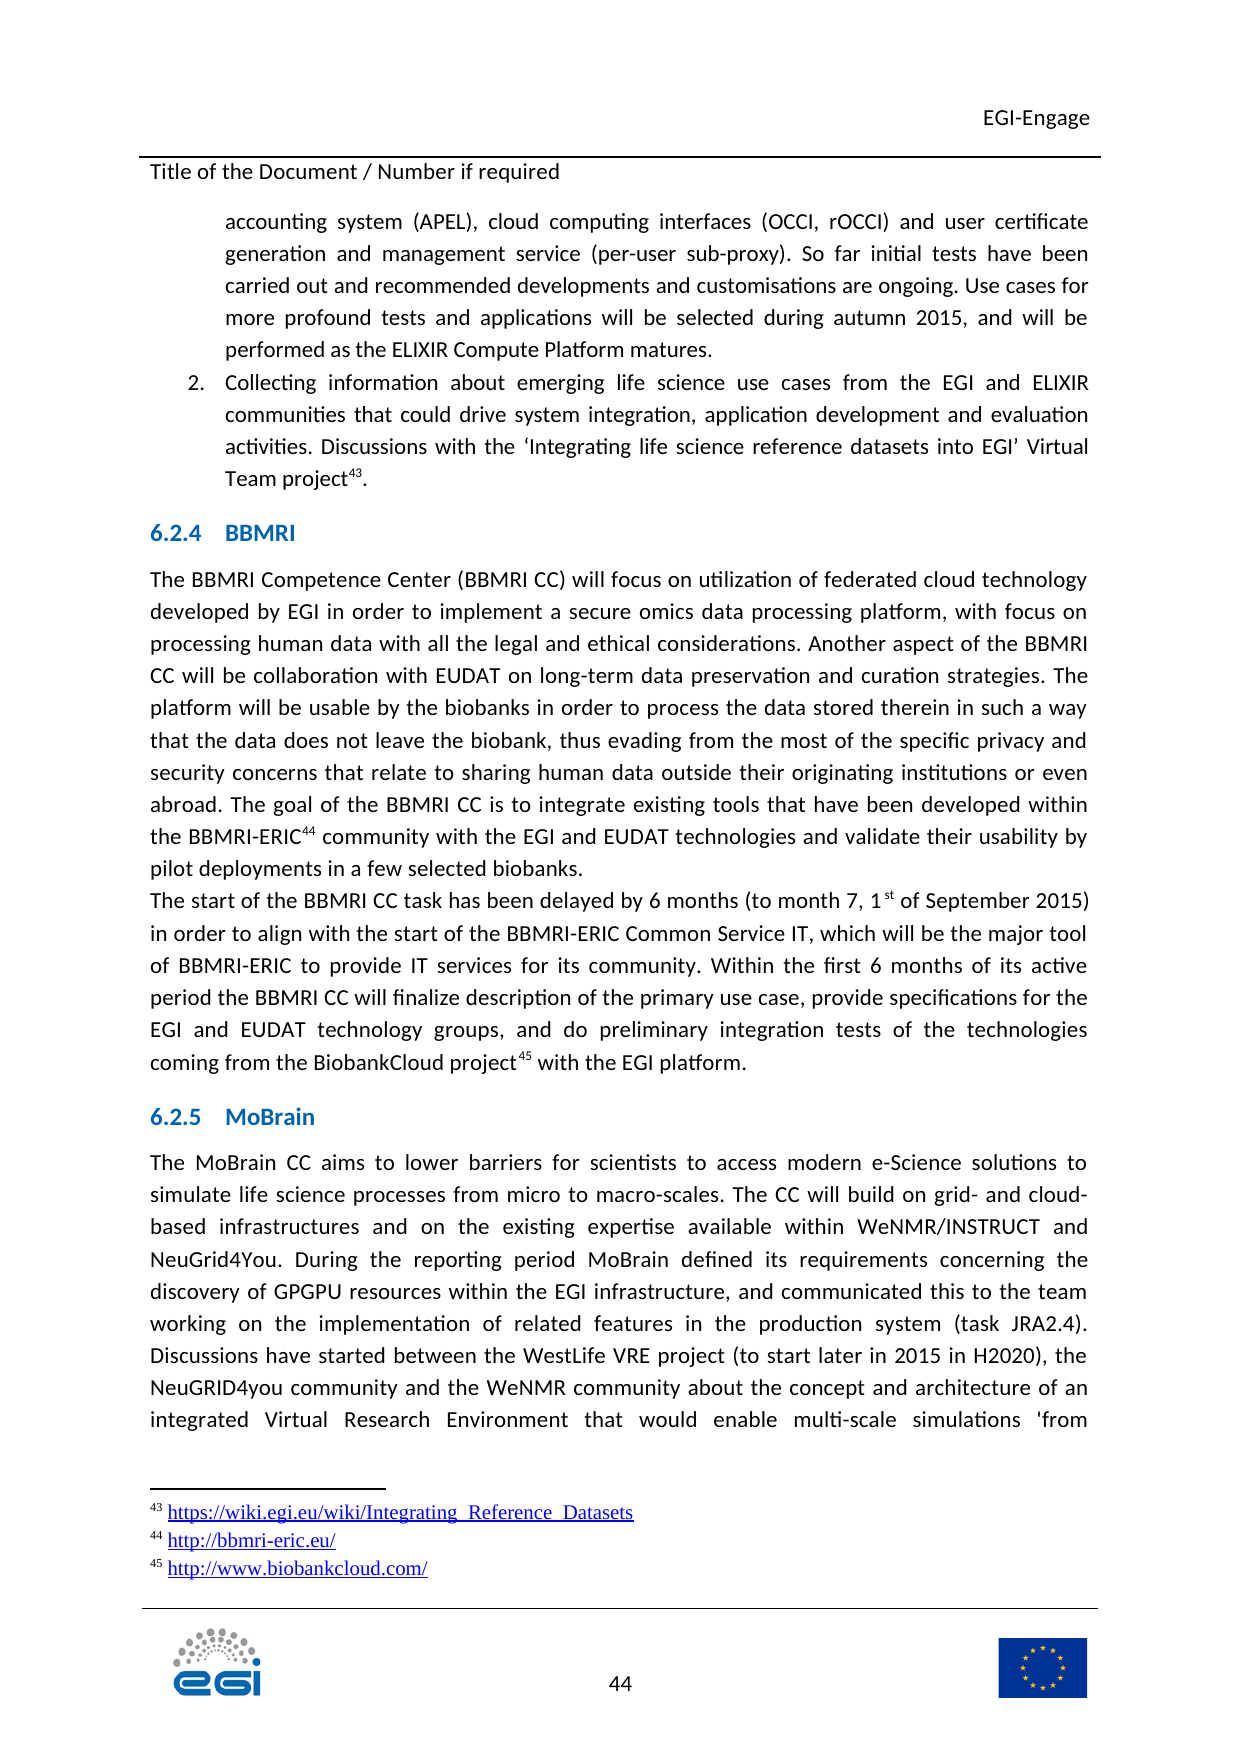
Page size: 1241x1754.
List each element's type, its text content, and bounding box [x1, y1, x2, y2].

subtitle BBMRI [150, 517, 1090, 548]
subtitle MoBrain [150, 1101, 1090, 1131]
list Collecting information about emerging life science use cases from the EGI and ELIXIR communities that could drive system integration, application development and evaluation activities. Discussions with the ‘Integrating life science reference datasets into EGI’ Virtual Team project. [187, 368, 1090, 492]
picture [998, 1638, 1088, 1698]
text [150, 1148, 1090, 1434]
text The BBMRI Competence Center (BBMRI CC) will focus on utilization of federated cloud technology developed by EGI in order to implement a secure omics data processing platform, with focus on processing human data with all the legal and ethical considerations. Another aspect of the BBMRI CC will be collaboration with EUDAT on long-term data preservation and curation strategies. The platform will be usable by the biobanks in order to process the data stored therein in such a way that the data does not leave the biobank, thus evading from the most of the specific privacy and security concerns that relate to sharing human data outside their originating institutions or even abroad. The goal of the BBMRI CC is to integrate existing tools that have been developed within the BBMRI-ERIC community with the EGI and EUDAT technologies and validate their usability by pilot deployments in a few selected biobanks. [150, 565, 1090, 882]
picture [153, 1626, 279, 1698]
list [187, 207, 1090, 363]
text The start of the BBMRI CC task has been delayed by 6 months (to month 7, 1st of September 2015) in order to align with the start of the BBMRI-ERIC Common Service IT, which will be the major tool of BBMRI-ERIC to provide IT services for its community. Within the first 6 months of its active period the BBMRI CC will finalize description of the primary use case, provide specifications for the EGI and EUDAT technology groups, and do preliminary integration tests of the technologies coming from the BiobankCloud project with the EGI platform. [150, 887, 1090, 1076]
